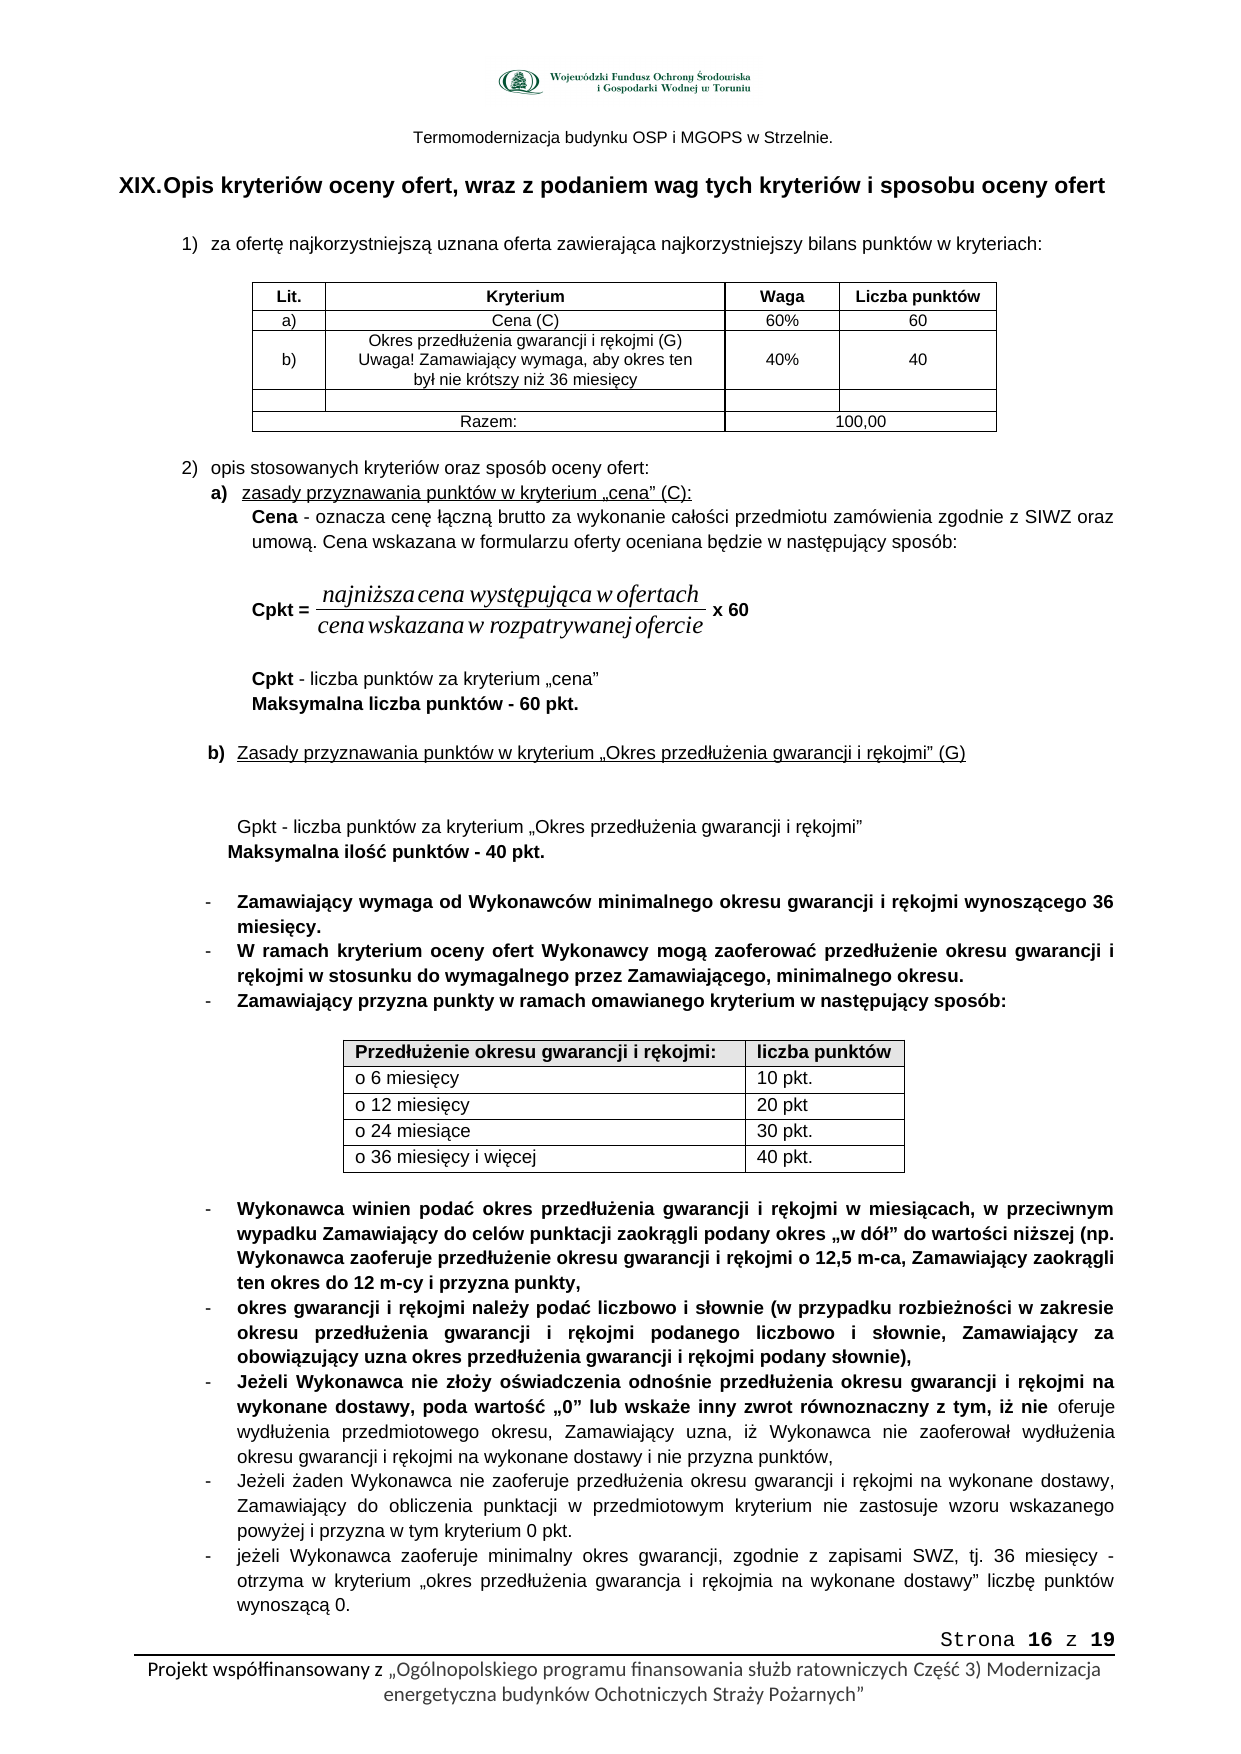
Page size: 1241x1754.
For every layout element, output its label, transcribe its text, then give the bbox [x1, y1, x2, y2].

table_cell 60% [726, 311, 839, 330]
text Cena - oznacza cenę łączną brutto za wykonanie całości przedmiotu zamówienia zgodnie z SIWZ oraz umową. Cena wskazana w formularzu oferty oceniana będzie w następujący sposób: [252, 506, 1115, 553]
table_cell o 24 miesiące [344, 1120, 745, 1145]
text Gpkt - liczba punktów za kryterium „Okres przedłużenia gwarancji i rękojmi” [237, 816, 1115, 838]
table_header Kryterium [326, 283, 724, 310]
list opis stosowanych kryteriów oraz sposób oceny ofert: [181, 457, 1115, 478]
table_cell a) [253, 311, 325, 330]
table_cell 40 pkt. [746, 1146, 904, 1172]
table_cell 30 pkt. [746, 1120, 904, 1145]
text Maksymalna ilość punktów - 40 pkt. [227, 841, 909, 863]
table_header Waga [726, 283, 839, 310]
list Wykonawca winien podać okres przedłużenia gwarancji i rękojmi w miesiącach, w przeciwnym wypadku Zamawiający do celów punktacji zaokrągli podany okres „w dół” do wartości niższej (np. Wykonawca zaoferuje przedłużenie okresu gwarancji i rękojmi o 12,5 m-ca, Zamawiający zaokrągli ten okres do 12 m-cy i przyzna punkty, [205, 1198, 1115, 1293]
table_cell 100,00 [726, 412, 996, 431]
table_cell 10 pkt. [746, 1067, 904, 1092]
table_cell o 6 miesięcy [344, 1067, 745, 1092]
list Opis kryteriów oceny ofert, wraz z podaniem wag tych kryteriów i sposobu oceny ofert [119, 172, 1115, 199]
table_cell Cena (C) [326, 311, 724, 330]
list okres gwarancji i rękojmi należy podać liczbowo i słownie (w przypadku rozbieżności w zakresie okresu przedłużenia gwarancji i rękojmi podanego liczbowo i słownie, Zamawiający za obowiązujący uzna okres przedłużenia gwarancji i rękojmi podany słownie), [205, 1297, 1115, 1368]
picture [485, 56, 764, 107]
list Zamawiający przyzna punkty w ramach omawianego kryterium w następujący sposób: [205, 990, 1115, 1011]
text Maksymalna liczba punktów - 60 pkt. [252, 692, 1115, 714]
table_cell o 12 miesięcy [344, 1094, 745, 1119]
list W ramach kryterium oceny ofert Wykonawcy mogą zaoferować przedłużenie okresu gwarancji i rękojmi w stosunku do wymagalnego przez Zamawiającego, minimalnego okresu. [205, 940, 1115, 987]
table_cell 40 [840, 331, 996, 388]
list Zasady przyznawania punktów w kryterium „Okres przedłużenia gwarancji i rękojmi” (G) [207, 742, 1115, 763]
table_cell o 36 miesięcy i więcej [344, 1146, 745, 1172]
list Jeżeli Wykonawca nie złoży oświadczenia odnośnie przedłużenia okresu gwarancji i rękojmi na wykonane dostawy, poda wartość „0” lub wskaże inny zwrot równoznaczny z tym, iż nie oferuje wydłużenia przedmiotowego okresu, Zamawiający uzna, iż Wykonawca nie zaoferował wydłużenia okresu gwarancji i rękojmi na wykonane dostawy i nie przyzna punktów, [205, 1371, 1115, 1467]
table_cell [726, 390, 839, 411]
list za ofertę najkorzystniejszą uznana oferta zawierająca najkorzystniejszy bilans punktów w kryteriach: [181, 233, 1115, 254]
table_cell Razem: [253, 412, 724, 431]
table_header Liczba punktów [840, 283, 996, 310]
table_cell [253, 390, 325, 411]
list zasady przyznawania punktów w kryterium „cena” (C): [211, 481, 1115, 503]
table_cell b) [253, 331, 325, 388]
table_cell Okres przedłużenia gwarancji i rękojmi (G) Uwaga! Zamawiający wymaga, aby okres ten był nie krótszy niż 36 miesięcy [326, 331, 724, 388]
list Jeżeli żaden Wykonawca nie zaoferuje przedłużenia okresu gwarancji i rękojmi na wykonane dostawy, Zamawiający do obliczenia punktacji w przedmiotowym kryterium nie zastosuje wzoru wskazanego powyżej i przyzna w tym kryterium 0 pkt. [205, 1470, 1115, 1541]
table_cell 60 [840, 311, 996, 330]
table_cell [326, 390, 724, 411]
text Cpkt - liczba punktów za kryterium „cena” [252, 668, 1115, 689]
table_cell [840, 390, 996, 411]
list Zamawiający wymaga od Wykonawców minimalnego okresu gwarancji i rękojmi wynoszącego 36 miesięcy. [205, 891, 1115, 937]
list jeżeli Wykonawca zaoferuje minimalny okres gwarancji, zgodnie z zapisami SWZ, tj. 36 miesięcy - otrzyma w kryterium „okres przedłużenia gwarancja i rękojmia na wykonane dostawy” liczbę punktów wynoszącą 0. [205, 1545, 1115, 1616]
table_cell 20 pkt [746, 1094, 904, 1119]
table_header Przedłużenie okresu gwarancji i rękojmi: [344, 1041, 745, 1066]
text Cpkt = x 60 [252, 581, 1115, 639]
table_cell 40% [726, 331, 839, 388]
table_header Lit. [253, 283, 325, 310]
table_header liczba punktów [746, 1041, 904, 1066]
